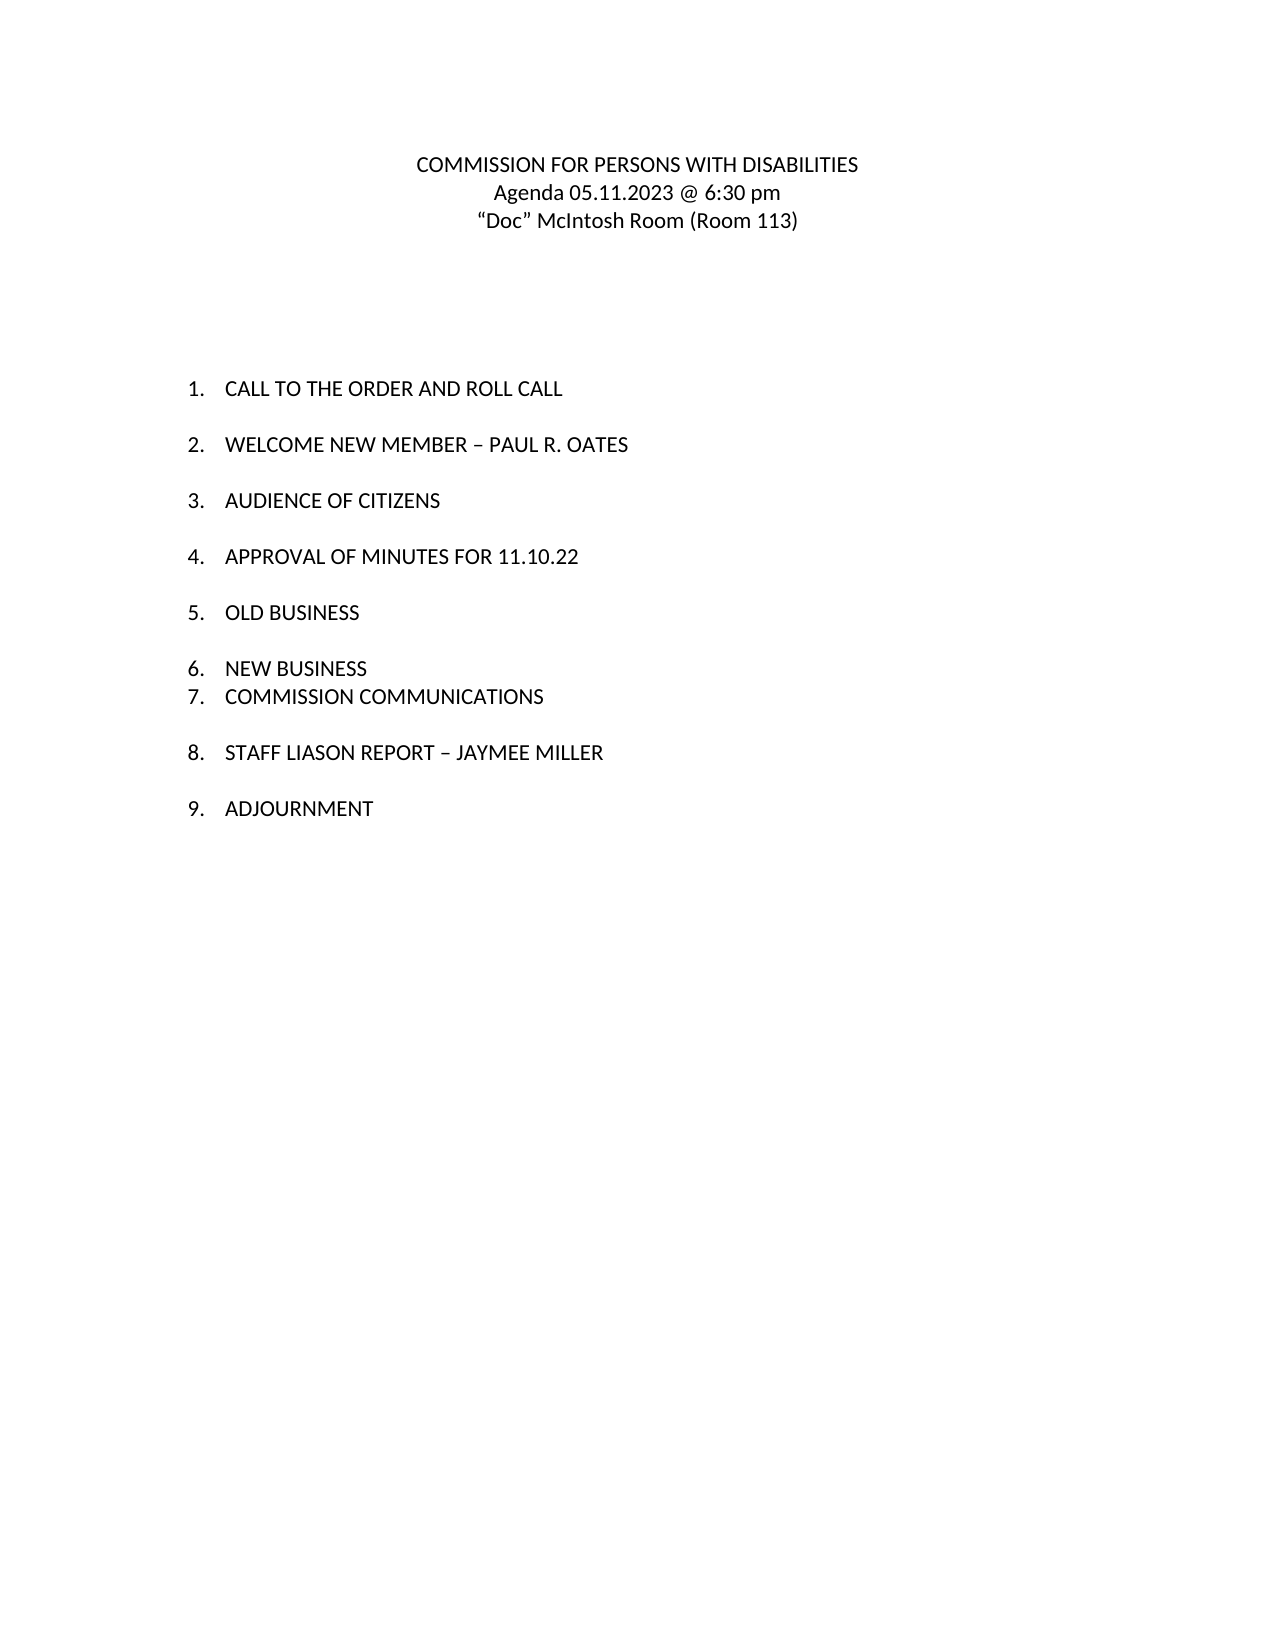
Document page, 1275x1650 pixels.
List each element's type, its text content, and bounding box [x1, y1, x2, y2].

list ADJOURNMENT [187, 794, 1125, 822]
text Agenda 05.11.2023 @ 6:30 pm [150, 178, 1125, 206]
list APPROVAL OF MINUTES FOR 11.10.22 [187, 542, 1125, 570]
text “Doc” McIntosh Room (Room 113) [150, 206, 1125, 234]
list WELCOME NEW MEMBER – PAUL R. OATES [187, 430, 1125, 458]
list NEW BUSINESS [187, 654, 1125, 682]
list OLD BUSINESS [187, 598, 1125, 626]
list COMMISSION COMMUNICATIONS [187, 682, 1125, 710]
list STAFF LIASON REPORT – JAYMEE MILLER [187, 738, 1125, 766]
text COMMISSION FOR PERSONS WITH DISABILITIES [150, 150, 1125, 178]
list CALL TO THE ORDER AND ROLL CALL [187, 374, 1125, 402]
list AUDIENCE OF CITIZENS [187, 486, 1125, 514]
